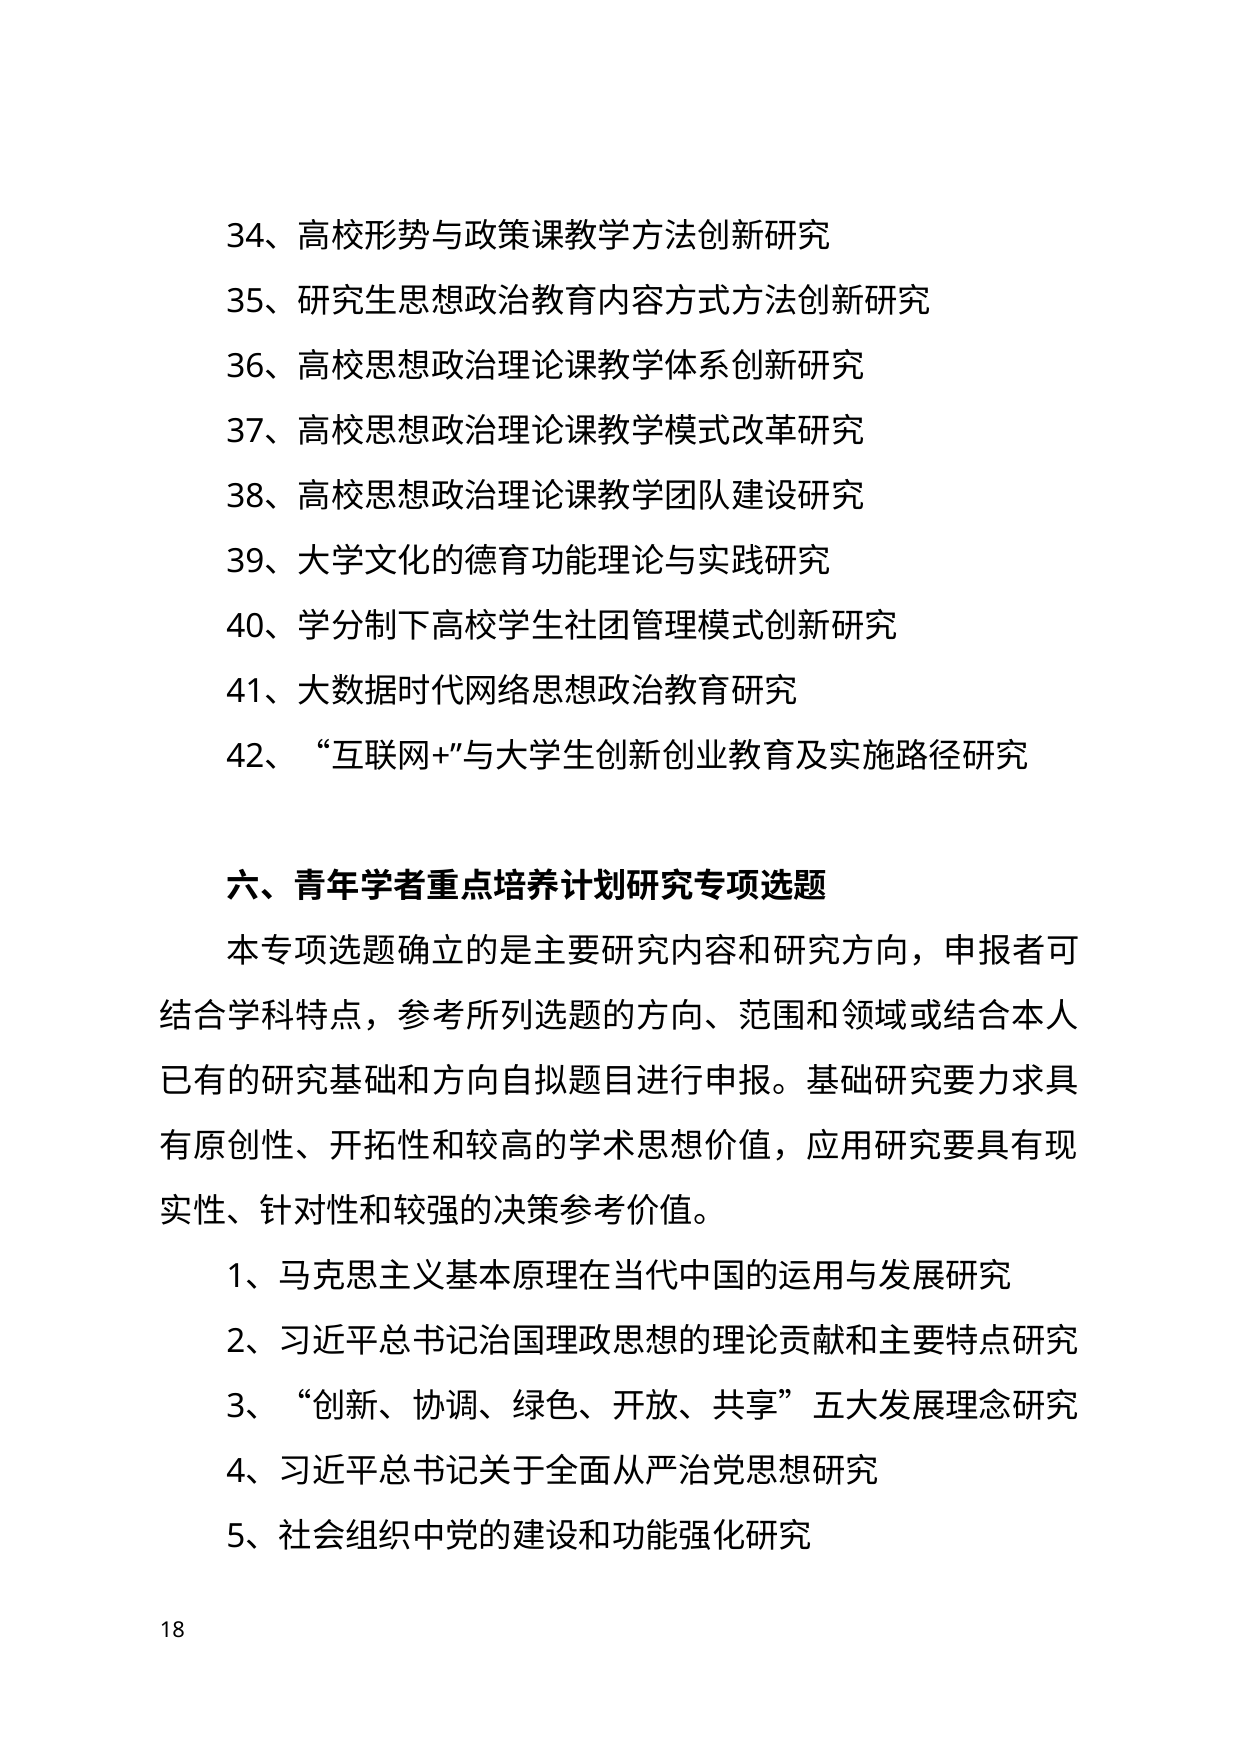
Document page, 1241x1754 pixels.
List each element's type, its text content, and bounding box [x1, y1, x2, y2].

text 3、“创新、协调、绿色、开放、共享”五大发展理念研究 [159, 1370, 1081, 1435]
text 37、高校思想政治理论课教学模式改革研究 [159, 395, 1081, 460]
text 34、高校形势与政策课教学方法创新研究 [159, 200, 1081, 265]
text 本专项选题确立的是主要研究内容和研究方向，申报者可结合学科特点，参考所列选题的方向、范围和领域或结合本人已有的研究基础和方向自拟题目进行申报。基础研究要力求具有原创性、开拓性和较高的学术思想价值，应用研究要具有现实性、针对性和较强的决策参考价值。 [159, 915, 1081, 1240]
text 42、“互联网+”与大学生创新创业教育及实施路径研究 [159, 720, 1081, 785]
text 40、学分制下高校学生社团管理模式创新研究 [159, 590, 1081, 655]
text 1、马克思主义基本原理在当代中国的运用与发展研究 [159, 1240, 1081, 1305]
text 4、习近平总书记关于全面从严治党思想研究 [159, 1435, 1081, 1500]
text 36、高校思想政治理论课教学体系创新研究 [159, 330, 1081, 395]
text 38、高校思想政治理论课教学团队建设研究 [159, 460, 1081, 525]
text 六、青年学者重点培养计划研究专项选题 [159, 850, 1081, 915]
text 5、社会组织中党的建设和功能强化研究 [159, 1500, 1081, 1565]
text 41、大数据时代网络思想政治教育研究 [159, 655, 1081, 720]
text 39、大学文化的德育功能理论与实践研究 [159, 525, 1081, 590]
text 2、习近平总书记治国理政思想的理论贡献和主要特点研究 [159, 1305, 1081, 1370]
text 35、研究生思想政治教育内容方式方法创新研究 [159, 265, 1081, 330]
